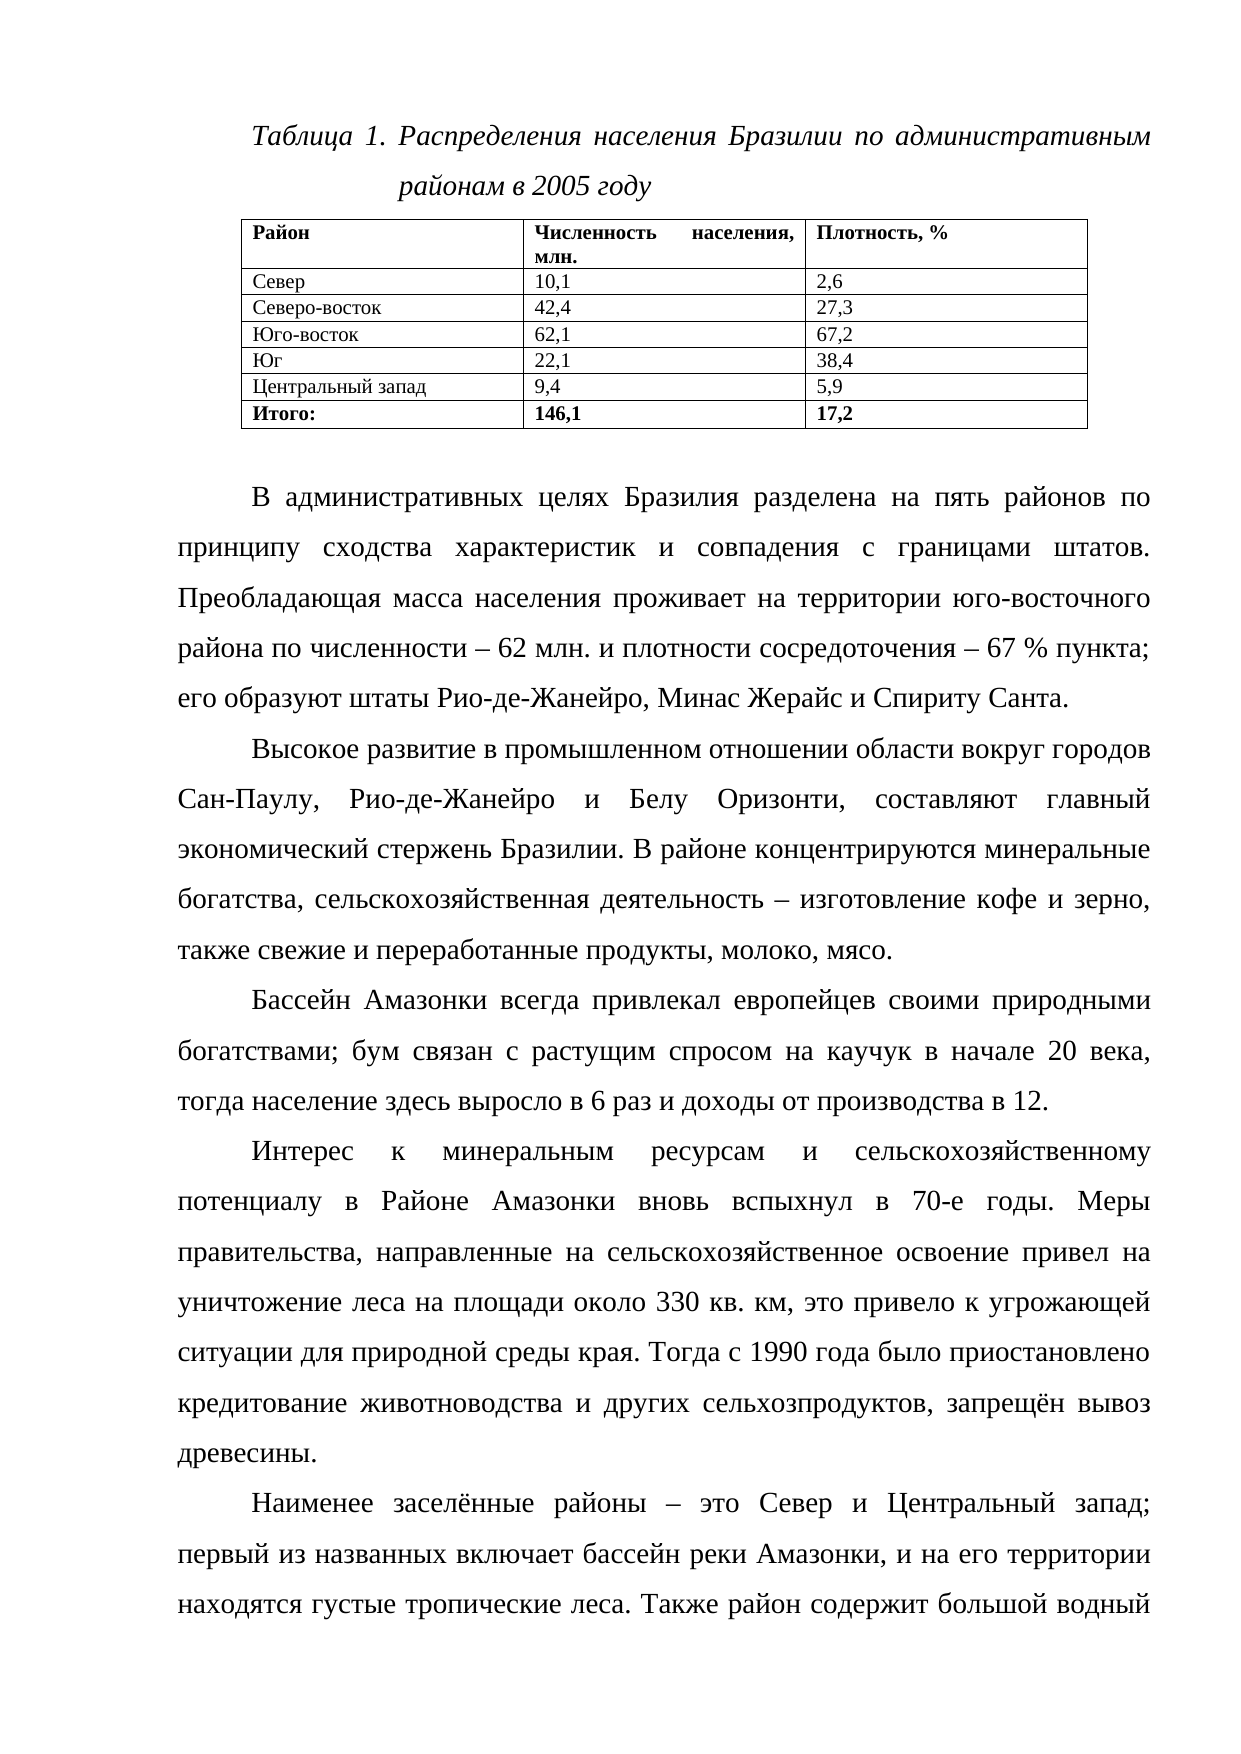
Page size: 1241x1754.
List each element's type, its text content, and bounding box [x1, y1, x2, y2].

table_header Район [242, 220, 523, 268]
table_cell Юго-восток [242, 322, 523, 347]
table_cell 38,4 [806, 348, 1087, 373]
text Таблица 1. Распределения населения Бразилии по административным районам в 2005 году [251, 118, 1152, 202]
table_cell 10,1 [524, 269, 805, 294]
table_cell 146,1 [524, 401, 805, 428]
table_cell 9,4 [524, 374, 805, 400]
text Бассейн Амазонки всегда привлекал европейцев своими природными богатствами; бум связан с растущим спросом на каучук в начале 20 века, тогда население здесь выросло в 6 раз и доходы от производства в 12. [177, 982, 1152, 1116]
text В административных целях Бразилия разделена на пять районов по принципу сходства характеристик и совпадения с границами штатов. Преобладающая масса населения проживает на территории юго-восточного района по численности – 62 млн. и плотности сосредоточения – 67 % пункта; его образуют штаты Рио-де-Жанейро, Минас Жерайс и Спириту Санта. [177, 479, 1152, 714]
table_cell Итого: [242, 401, 523, 428]
table_cell Северо-восток [242, 295, 523, 321]
table_cell Центральный запад [242, 374, 523, 400]
table_cell Юг [242, 348, 523, 373]
table_cell Север [242, 269, 523, 294]
table_cell 17,2 [806, 401, 1087, 428]
table_cell 22,1 [524, 348, 805, 373]
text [177, 1485, 1152, 1619]
text Высокое развитие в промышленном отношении области вокруг городов Сан-Паулу, Рио-де-Жанейро и Белу Оризонти, составляют главный экономический стержень Бразилии. В районе концентрируются минеральные богатства, сельскохозяйственная деятельность – изготовление кофе и зерно, также свежие и переработанные продукты, молоко, мясо. [177, 731, 1152, 966]
table_header Плотность, % [806, 220, 1087, 268]
table_cell 67,2 [806, 322, 1087, 347]
table_cell 62,1 [524, 322, 805, 347]
table_header Численность населения, млн. [524, 220, 805, 268]
table_cell 42,4 [524, 295, 805, 321]
table_cell 27,3 [806, 295, 1087, 321]
text Интерес к минеральным ресурсам и сельскохозяйственному потенциалу в Районе Амазонки вновь вспыхнул в 70-е годы. Меры правительства, направленные на сельскохозяйственное освоение привел на уничтожение леса на площади около 330 кв. км, это привело к угрожающей ситуации для природной среды края. Тогда с 1990 года было приостановлено кредитование животноводства и других сельхозпродуктов, запрещён вывоз древесины. [177, 1133, 1152, 1469]
table_cell 5,9 [806, 374, 1087, 400]
table_cell 2,6 [806, 269, 1087, 294]
